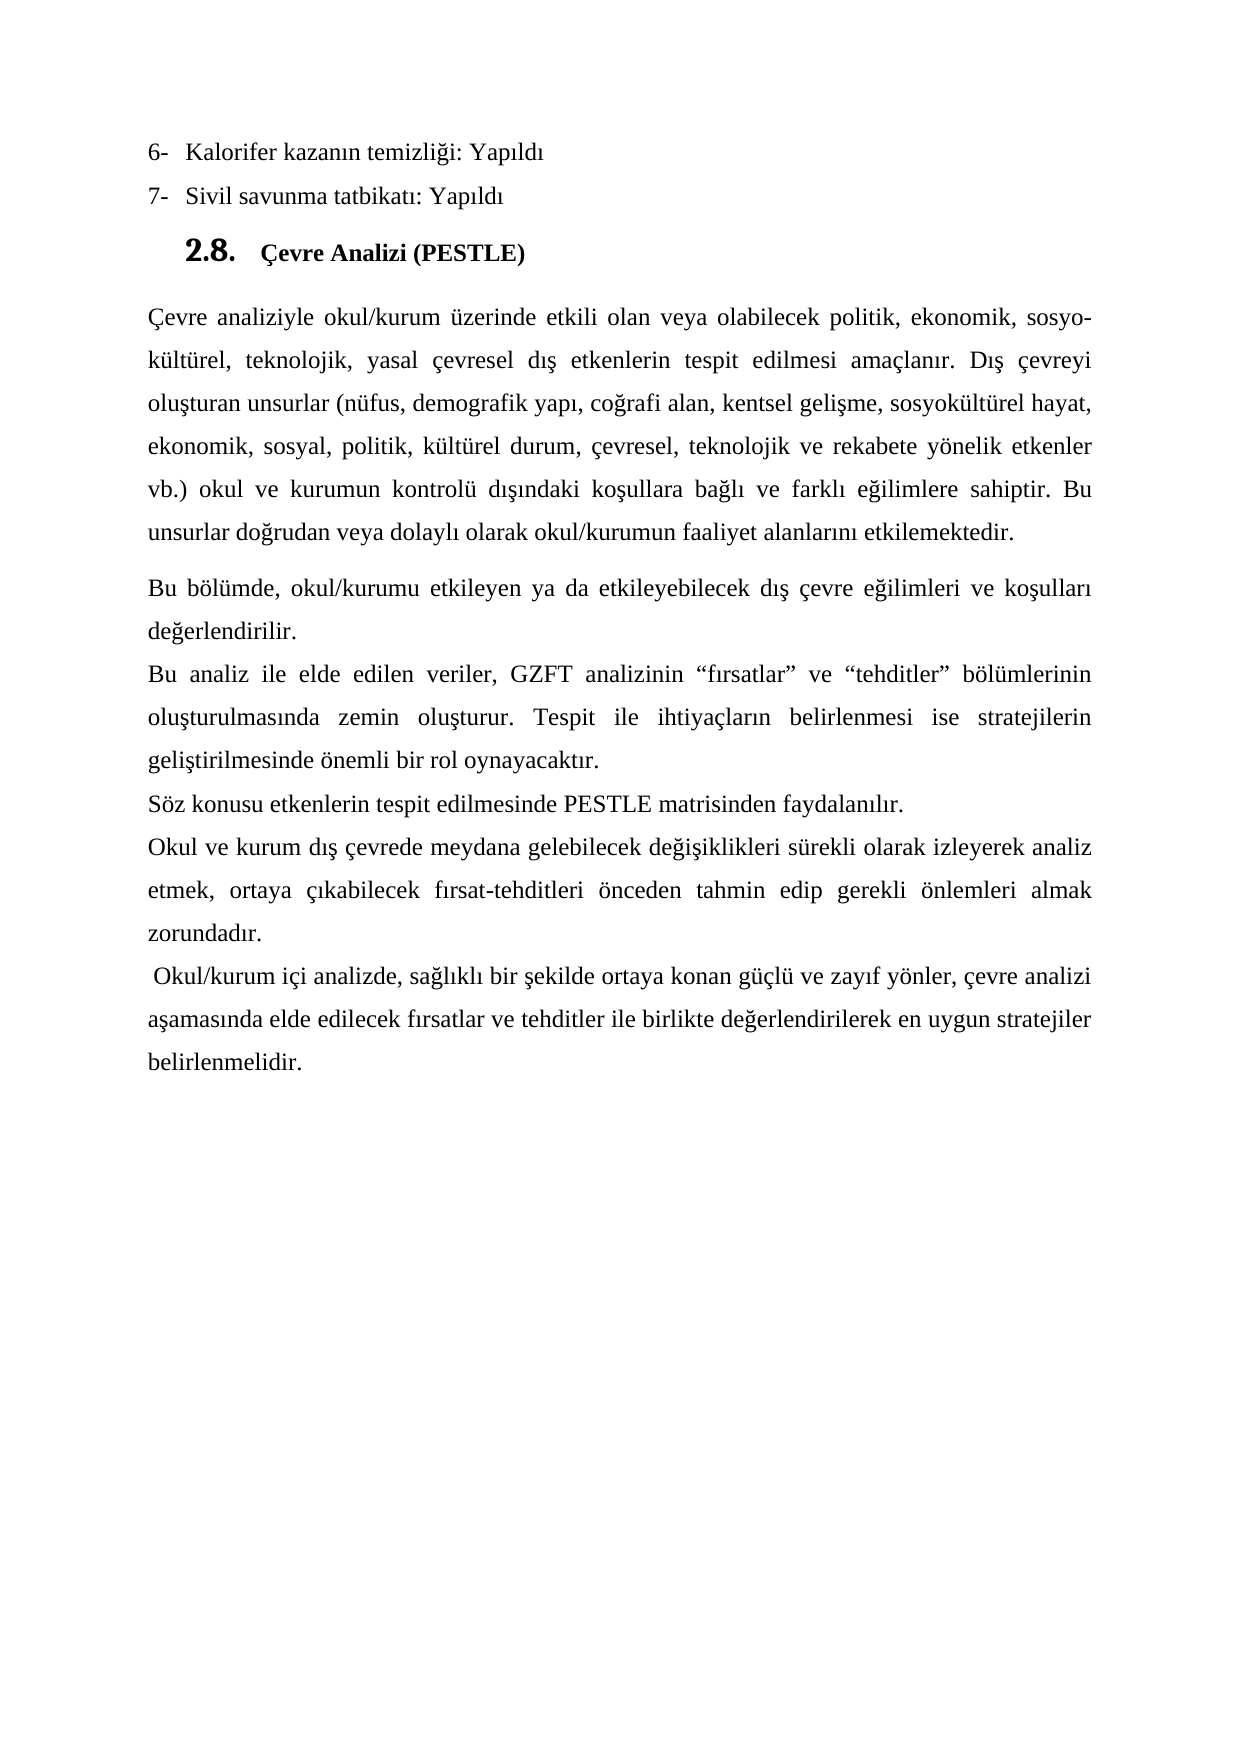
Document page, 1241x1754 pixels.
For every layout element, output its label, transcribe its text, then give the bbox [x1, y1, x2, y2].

text Söz konusu etkenlerin tespit edilmesinde PESTLE matrisinden faydalanılır. [148, 789, 1105, 817]
list Kalorifer kazanın temizliği: Yapıldı [148, 137, 1093, 166]
text Çevre analiziyle okul/kurum üzerinde etkili olan veya olabilecek politik, ekonomik, sosyo-kültürel, teknolojik, yasal çevresel dış etkenlerin tespit edilmesi amaçlanır. Dış çevreyi oluşturan unsurlar (nüfus, demografik yapı, coğrafi alan, kentsel gelişme, sosyokültürel hayat, ekonomik, sosyal, politik, kültürel durum, çevresel, teknolojik ve rekabete yönelik etkenler vb.) okul ve kurumun kontrolü dışındaki koşullara bağlı ve farklı eğilimlere sahiptir. Bu unsurlar doğrudan veya dolaylı olarak okul/kurumun faaliyet alanlarını etkilemektedir. [148, 302, 1093, 546]
text Bu bölümde, okul/kurumu etkileyen ya da etkileyebilecek dış çevre eğilimleri ve koşulları değerlendirilir. [148, 573, 1092, 645]
text Bu analiz ile elde edilen veriler, GZFT analizinin “fırsatlar” ve “tehditler” bölümlerinin oluşturulmasında zemin oluşturur. Tespit ile ihtiyaçların belirlenmesi ise stratejilerin geliştirilmesinde önemli bir rol oynayacaktır. [148, 659, 1093, 774]
text Okul ve kurum dış çevrede meydana gelebilecek değişiklikleri sürekli olarak izleyerek analiz etmek, ortaya çıkabilecek fırsat-tehditleri önceden tahmin edip gerekli önlemleri almak zorundadır. [148, 832, 1093, 947]
text Okul/kurum içi analizde, sağlıklı bir şekilde ortaya konan güçlü ve zayıf yönler, çevre analizi aşamasında elde edilecek fırsatlar ve tehditler ile birlikte değerlendirilerek en uygun stratejiler belirlenmelidir. [148, 961, 1093, 1076]
subtitle Çevre Analizi (PESTLE) [185, 232, 1105, 270]
list Sivil savunma tatbikatı: Yapıldı [148, 181, 1093, 210]
